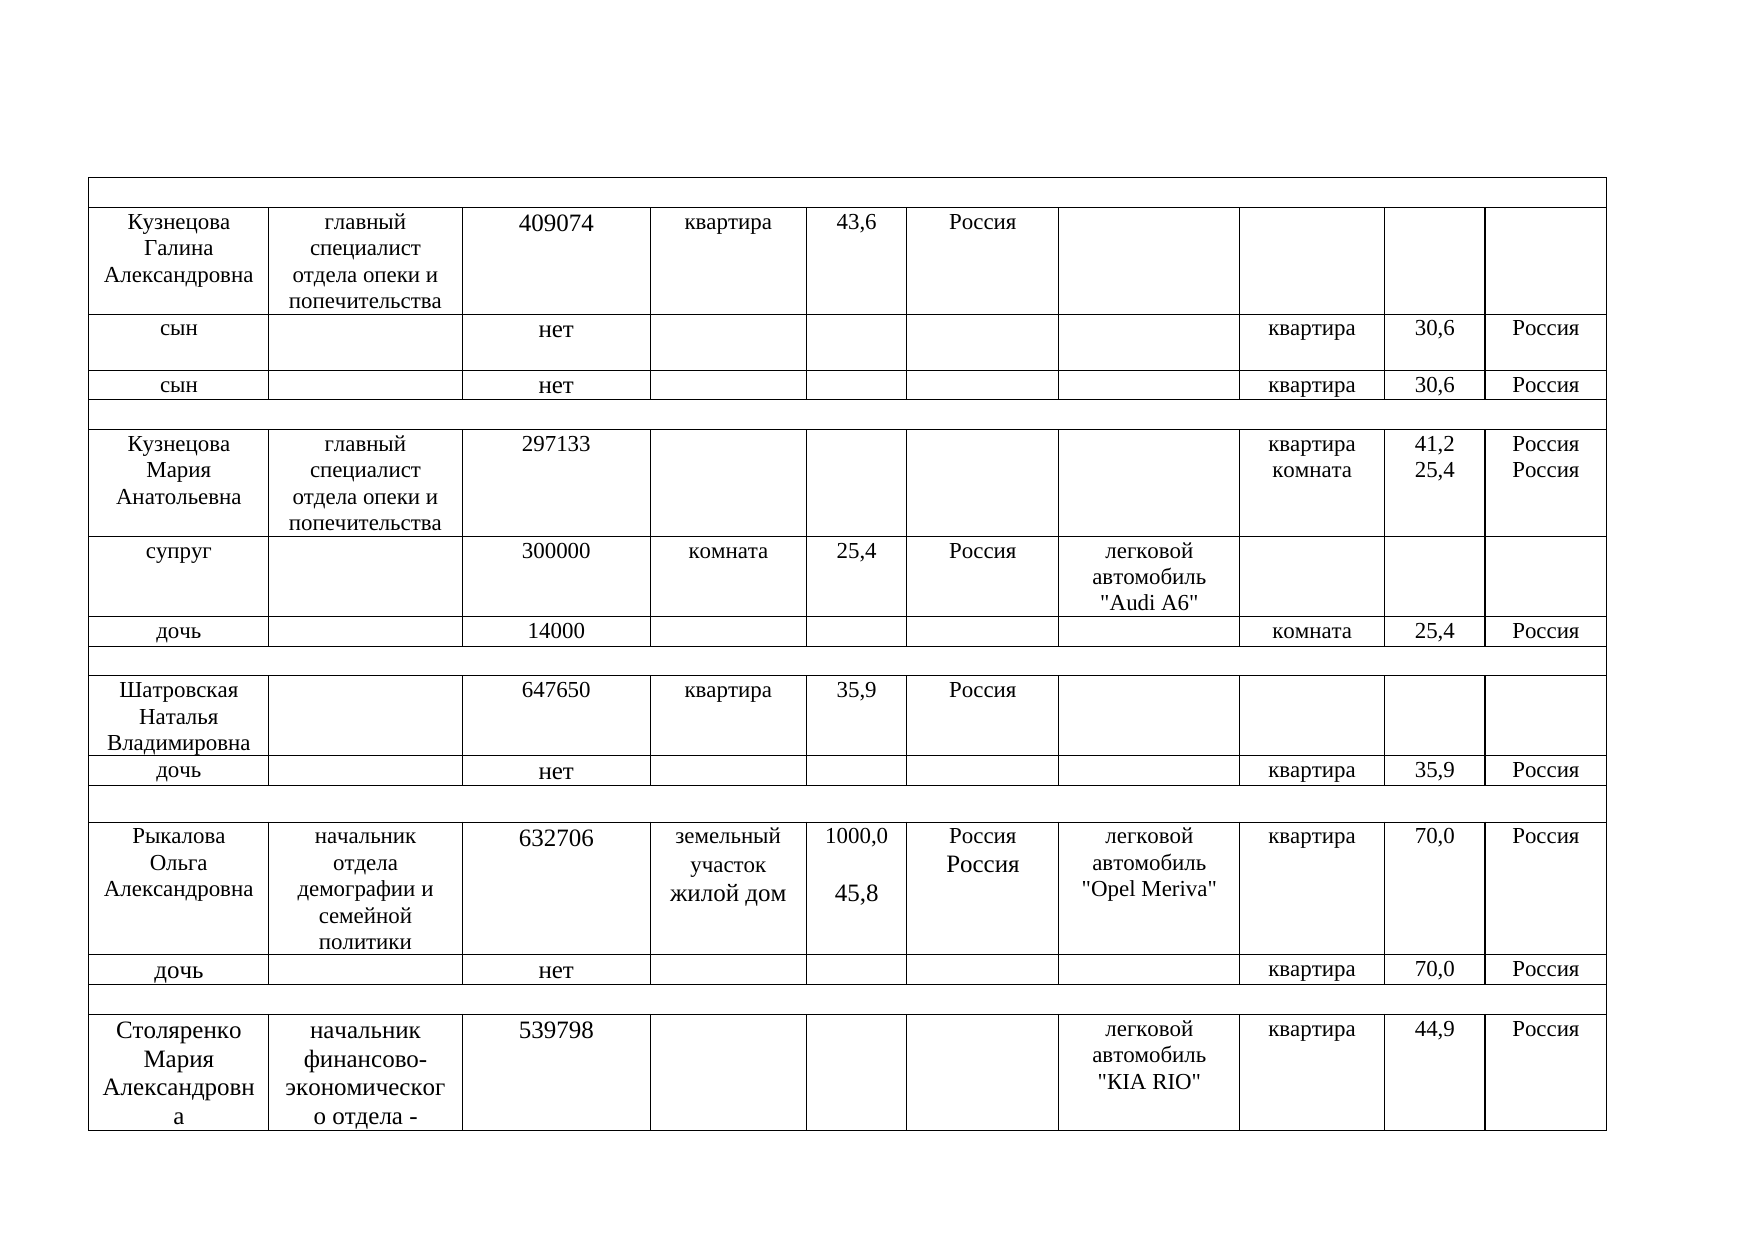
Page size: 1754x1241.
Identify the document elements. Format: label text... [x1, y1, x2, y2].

table_cell комната [651, 537, 806, 616]
table_cell 35,9 [807, 676, 906, 755]
table_cell 409074 [463, 208, 650, 313]
table_cell легковой автомобиль "Аudi А6" [1059, 537, 1239, 616]
table_cell [1059, 617, 1239, 646]
table_cell Россия [1486, 315, 1606, 369]
table_cell [651, 1015, 806, 1130]
table_cell [89, 786, 1606, 822]
table_cell Кузнецова Мария Анатольевна [89, 430, 268, 536]
table_cell 25,4 [1385, 617, 1484, 646]
table_cell [1240, 537, 1384, 616]
table_cell [907, 1015, 1058, 1130]
table_cell Россия [1486, 1015, 1606, 1130]
table_cell нет [463, 756, 650, 785]
table_cell квартира [1240, 315, 1384, 369]
table_cell сын [89, 315, 268, 369]
table_cell [651, 430, 806, 536]
table_cell [269, 537, 462, 616]
table_cell [907, 756, 1058, 785]
table_cell Россия [1486, 617, 1606, 646]
table_cell [269, 617, 462, 646]
table_cell [907, 955, 1058, 984]
table_cell квартира [1240, 756, 1384, 785]
table_cell [651, 756, 806, 785]
table_cell 539798 [463, 1015, 650, 1130]
table_cell [1486, 537, 1606, 616]
table_cell Россия Россия [1486, 430, 1606, 536]
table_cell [269, 1015, 462, 1130]
table_cell [807, 617, 906, 646]
table_cell [807, 371, 906, 399]
table_cell 297133 [463, 430, 650, 536]
table_cell [651, 955, 806, 984]
table_cell дочь [89, 617, 268, 646]
table_cell Россия [1486, 371, 1606, 399]
table_cell [269, 315, 462, 369]
table_cell 30,6 [1385, 315, 1484, 369]
table_cell [1385, 537, 1484, 616]
table_cell Россия [907, 208, 1058, 313]
table_cell Шатровская Наталья Владимировна [89, 676, 268, 755]
table_cell [651, 617, 806, 646]
table_cell начальник отдела демографии и семейной политики [269, 823, 462, 954]
table_cell [269, 676, 462, 755]
table_cell Россия Россия [907, 823, 1058, 954]
table_cell [89, 400, 1606, 429]
table_cell [1486, 208, 1606, 313]
table_cell Россия [1486, 756, 1606, 785]
table_cell квартира комната [1240, 430, 1384, 536]
table_cell [1385, 208, 1484, 313]
table_cell Россия [907, 537, 1058, 616]
table_cell земельный участок жилой дом [651, 823, 806, 954]
table_cell [1059, 208, 1239, 313]
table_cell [89, 1015, 268, 1130]
table_cell 70,0 [1385, 955, 1484, 984]
table_cell [1486, 676, 1606, 755]
table_cell 632706 [463, 823, 650, 954]
table_cell [907, 371, 1058, 399]
table_cell легковой автомобиль "Оpel Meriva" [1059, 823, 1239, 954]
table_cell Рыкалова Ольга Александровна [89, 823, 268, 954]
table_cell [1240, 208, 1384, 313]
table_cell нет [463, 315, 650, 369]
table_cell 70,0 [1385, 823, 1484, 954]
table_cell [807, 756, 906, 785]
table_cell [89, 985, 1606, 1014]
table_cell [1059, 955, 1239, 984]
table_cell [89, 647, 1606, 675]
table_cell квартира [1240, 823, 1384, 954]
table_cell [1385, 676, 1484, 755]
table_cell 647650 [463, 676, 650, 755]
table_cell [1059, 756, 1239, 785]
table_cell квартира [651, 208, 806, 313]
table_cell [1059, 315, 1239, 369]
table_cell дочь [89, 756, 268, 785]
table_cell 1000,0 45,8 [807, 823, 906, 954]
table_cell Россия [1486, 823, 1606, 954]
table_cell [807, 1015, 906, 1130]
table_cell Россия [1486, 955, 1606, 984]
table_cell 25,4 [807, 537, 906, 616]
table_cell нет [463, 955, 650, 984]
table_cell квартира [651, 676, 806, 755]
table_cell сын [89, 371, 268, 399]
table_cell [651, 315, 806, 369]
table_cell 300000 [463, 537, 650, 616]
table_cell комната [1240, 617, 1384, 646]
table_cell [269, 208, 462, 313]
table_cell [807, 315, 906, 369]
table_cell Россия [907, 676, 1058, 755]
table_cell Кузнецова Галина Александровна [89, 208, 268, 313]
table_cell [269, 756, 462, 785]
table_cell [1059, 371, 1239, 399]
table_cell квартира [1240, 371, 1384, 399]
table_cell 44,9 [1385, 1015, 1484, 1130]
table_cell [1059, 1015, 1239, 1130]
table_cell [651, 371, 806, 399]
table_cell 35,9 [1385, 756, 1484, 785]
table_cell 41,2 25,4 [1385, 430, 1484, 536]
table_cell [907, 315, 1058, 369]
table_cell квартира [1240, 955, 1384, 984]
table_cell [1059, 676, 1239, 755]
table_cell главный специалист отдела опеки и попечительства [269, 430, 462, 536]
table_cell супруг [89, 537, 268, 616]
table_cell нет [463, 371, 650, 399]
table_cell [907, 430, 1058, 536]
table_cell [269, 371, 462, 399]
table_cell 30,6 [1385, 371, 1484, 399]
table_cell [907, 617, 1058, 646]
table_cell 14000 [463, 617, 650, 646]
table_cell [269, 955, 462, 984]
table_cell [807, 430, 906, 536]
table_cell 43,6 [807, 208, 906, 313]
table_cell [1240, 676, 1384, 755]
table_cell [807, 955, 906, 984]
table_cell квартира [1240, 1015, 1384, 1130]
table_cell дочь [89, 955, 268, 984]
table_cell [89, 178, 1606, 207]
table_cell [1059, 430, 1239, 536]
